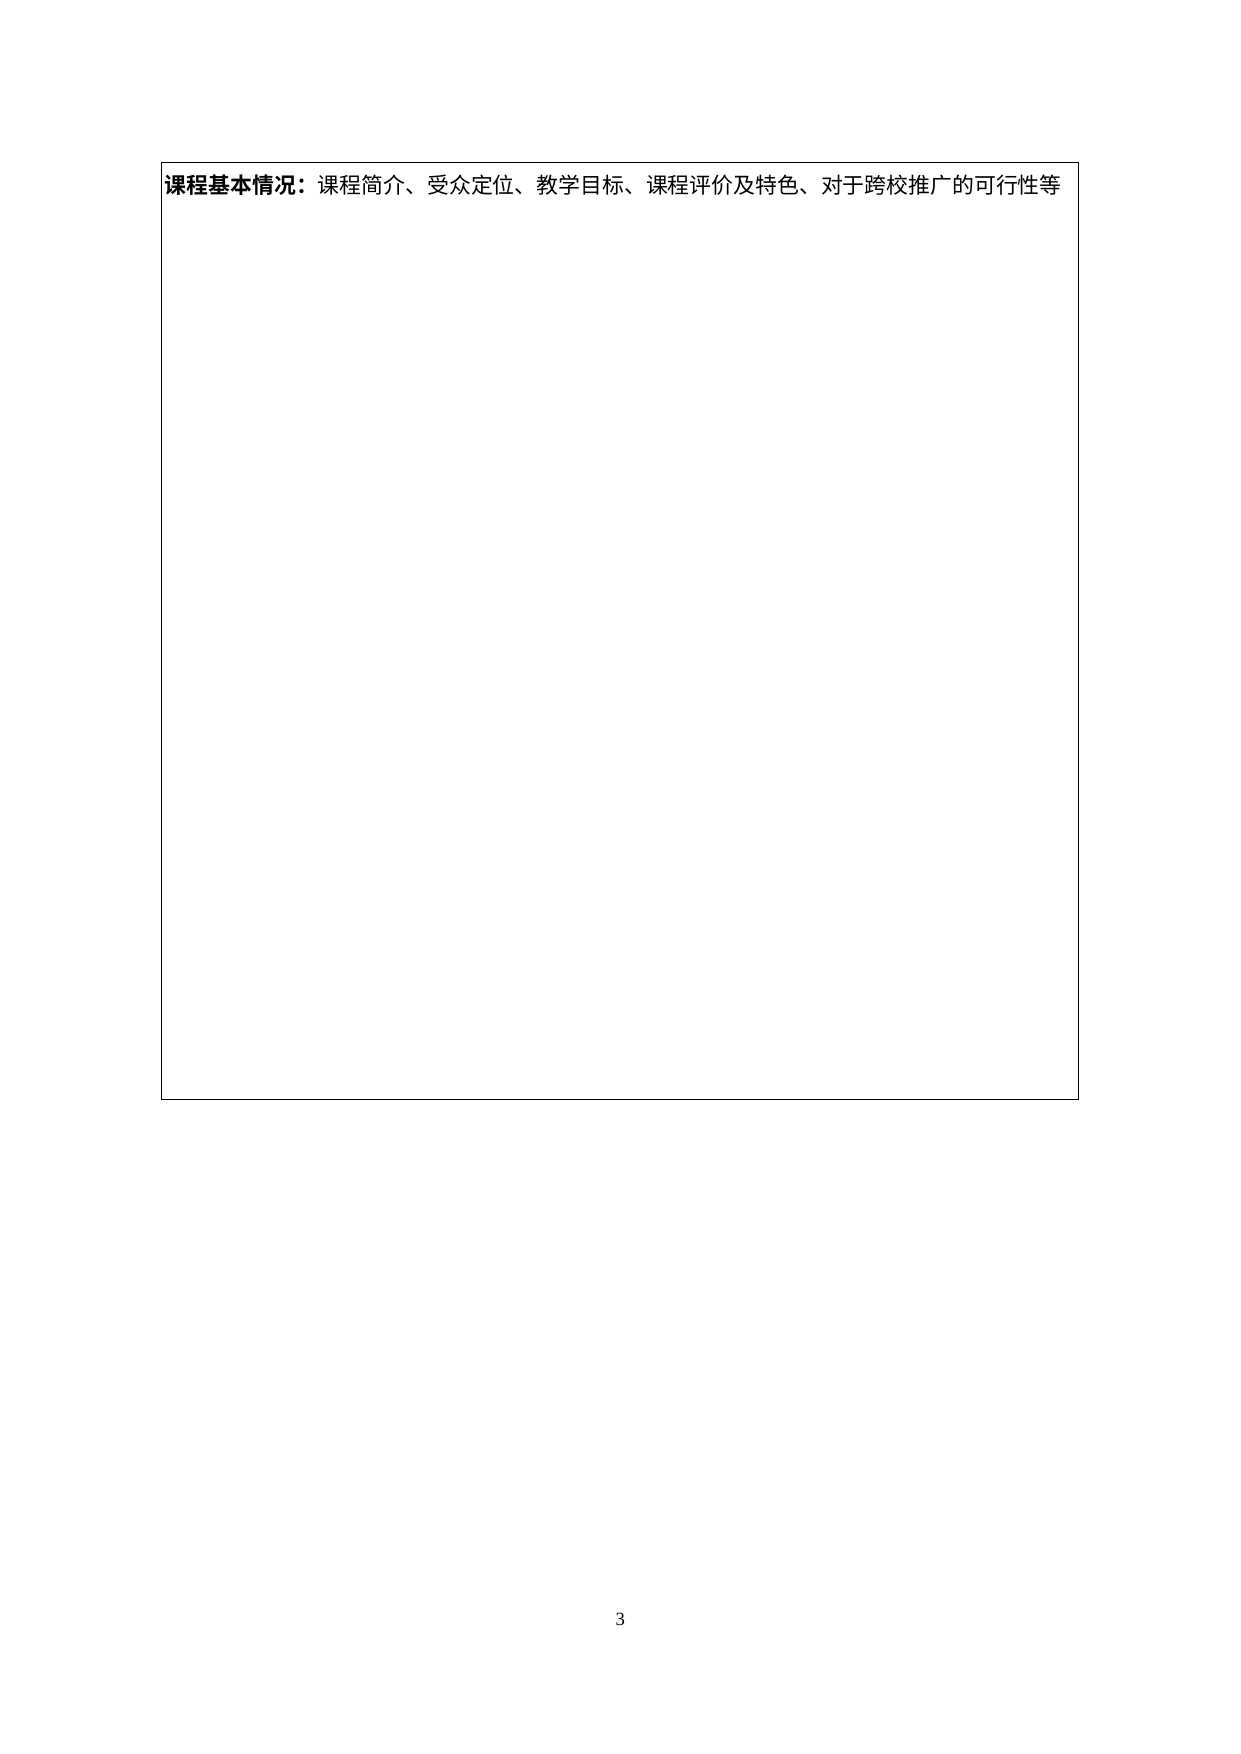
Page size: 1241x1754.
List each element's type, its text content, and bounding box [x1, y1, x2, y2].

table_cell 课程基本情况：课程简介、受众定位、教学目标、课程评价及特色、对于跨校推广的可行性等 [162, 163, 1078, 1099]
